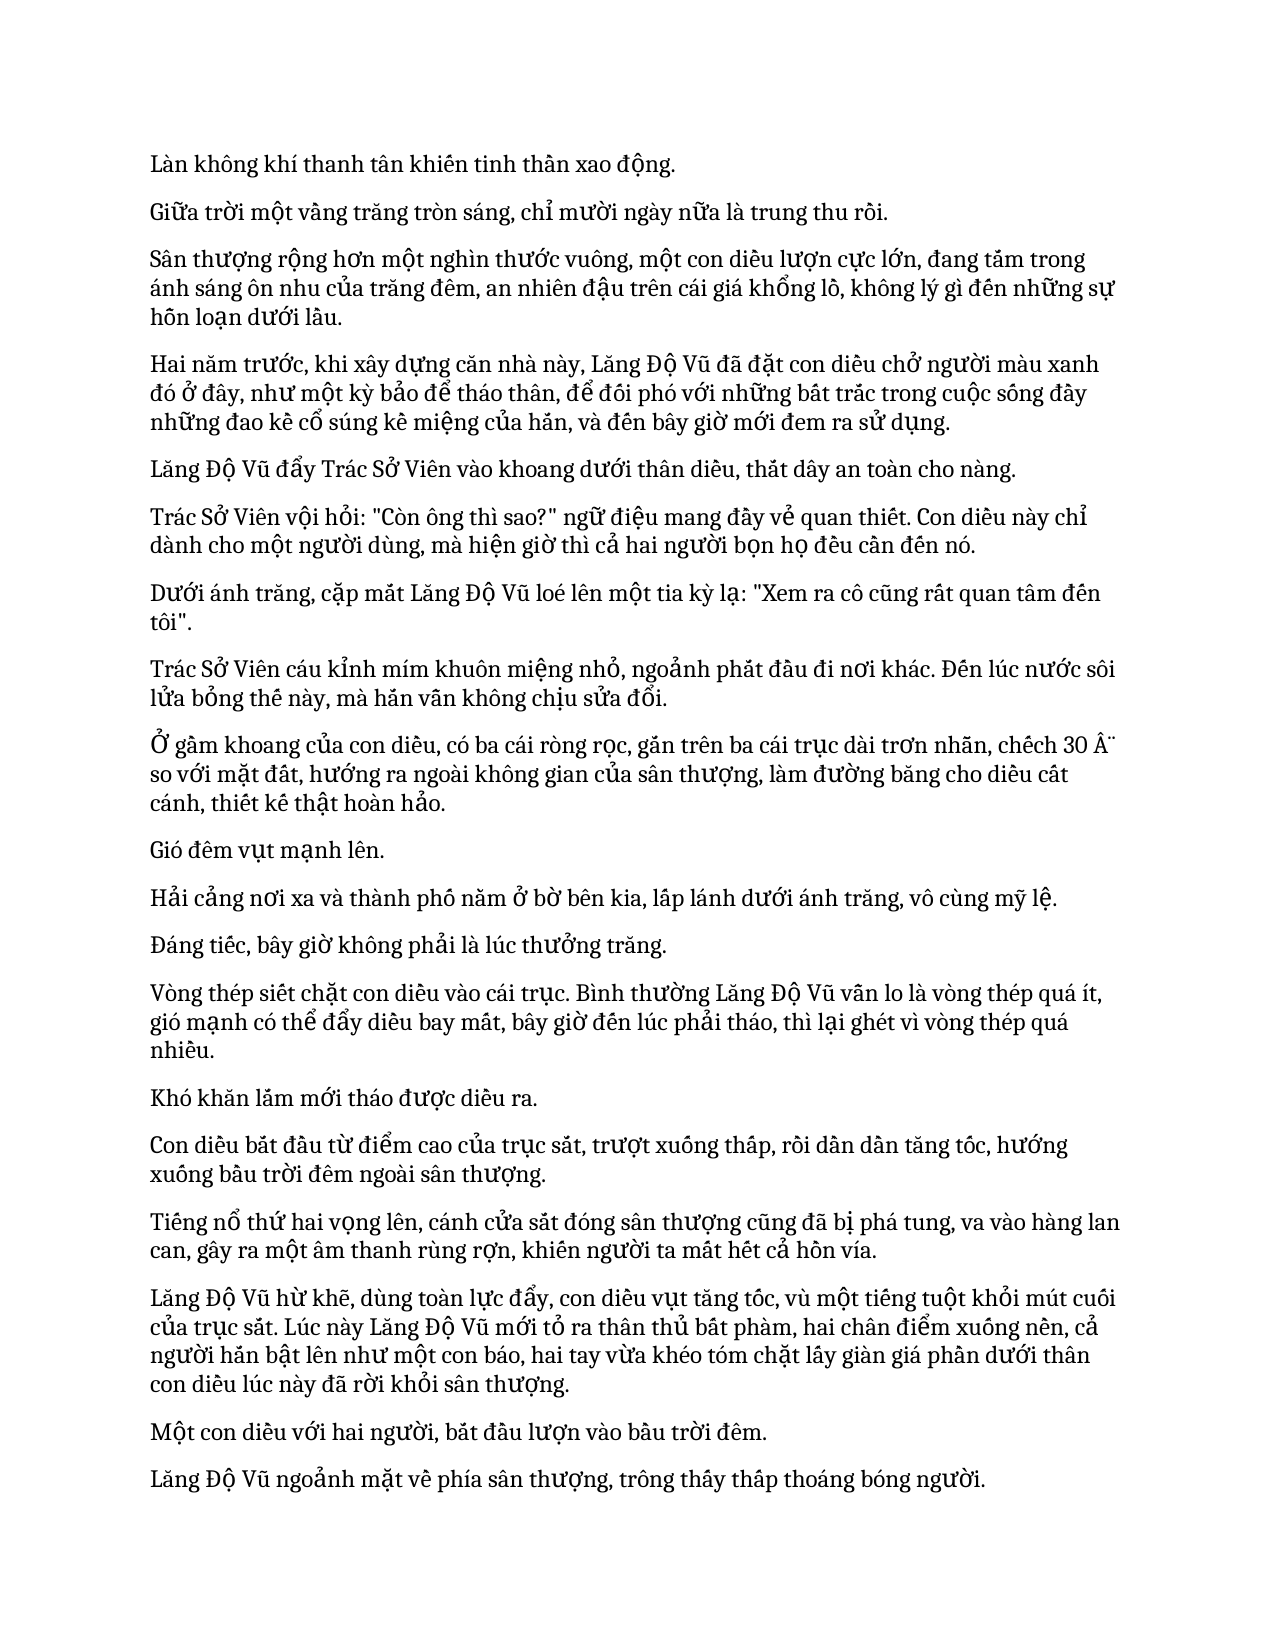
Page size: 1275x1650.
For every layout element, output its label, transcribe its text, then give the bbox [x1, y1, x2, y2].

text Con diều bắt đầu từ điểm cao của trục sắt, trượt xuống thấp, rồi dần dần tăng tốc, hướng xuống bầu trời đêm ngoài sân thượng. [150, 1131, 1125, 1189]
text Hai năm trước, khi xây dựng căn nhà này, Lăng Độ Vũ đã đặt con diều chở người màu xanh đó ở đây, như một kỳ bảo để tháo thân, để đối phó với những bất trắc trong cuộc sống đầy những đao kề cổ súng kề miệng của hắn, và đến bây giờ mới đem ra sử dụng. [150, 350, 1125, 436]
text Hải cảng nơi xa và thành phố nằm ở bờ bên kia, lấp lánh dưới ánh trăng, vô cùng mỹ lệ. [150, 884, 1125, 912]
text Lăng Độ Vũ đẩy Trác Sở Viên vào khoang dưới thân diều, thắt dây an toàn cho nàng. [150, 455, 1125, 484]
text Tiếng nổ thứ hai vọng lên, cánh cửa sắt đóng sân thượng cũng đã bị phá tung, va vào hàng lan can, gây ra một âm thanh rùng rợn, khiến người ta mất hết cả hồn vía. [150, 1207, 1125, 1265]
text Giữa trời một vầng trăng tròn sáng, chỉ mười ngày nữa là trung thu rồi. [150, 197, 1125, 226]
text Trác Sở Viên cáu kỉnh mím khuôn miệng nhỏ, ngoảnh phắt đầu đi nơi khác. Đến lúc nước sôi lửa bỏng thế này, mà hắn vẫn không chịu sửa đổi. [150, 655, 1125, 712]
text Ở gầm khoang của con diều, có ba cái ròng rọc, gắn trên ba cái trục dài trơn nhẵn, chếch 30 Â¨ so với mặt đất, hướng ra ngoài không gian của sân thượng, làm đường băng cho diều cất cánh, thiết kế thật hoàn hảo. [150, 731, 1125, 817]
text Một con diều với hai người, bắt đầu lượn vào bầu trời đêm. [150, 1417, 1125, 1446]
text Vòng thép siết chặt con diều vào cái trục. Bình thường Lăng Độ Vũ vẫn lo là vòng thép quá ít, gió mạnh có thể đẩy diều bay mất, bây giờ đến lúc phải tháo, thì lại ghét vì vòng thép quá nhiều. [150, 979, 1125, 1065]
text Trác Sở Viên vội hỏi: "Còn ông thì sao?" ngữ điệu mang đầy vẻ quan thiết. Con diều này chỉ dành cho một người dùng, mà hiện giờ thì cả hai người bọn họ đều cần đến nó. [150, 502, 1125, 560]
text Làn không khí thanh tân khiến tinh thần xao động. [150, 150, 1125, 179]
text Lăng Độ Vũ ngoảnh mặt về phía sân thượng, trông thấy thấp thoáng bóng người. [150, 1465, 1125, 1494]
text Gió đêm vụt mạnh lên. [150, 836, 1125, 865]
text Dưới ánh trăng, cặp mắt Lăng Độ Vũ loé lên một tia kỳ lạ: "Xem ra cô cũng rất quan tâm đến tôi". [150, 579, 1125, 636]
text Đáng tiếc, bây giờ không phải là lúc thưởng trăng. [150, 931, 1125, 960]
text Khó khăn lắm mới tháo được diều ra. [150, 1084, 1125, 1112]
text Sân thượng rộng hơn một nghìn thước vuông, một con diều lượn cực lớn, đang tắm trong ánh sáng ôn nhu của trăng đêm, an nhiên đậu trên cái giá khổng lồ, không lý gì đến những sự hỗn loạn dưới lầu. [150, 245, 1125, 331]
text Lăng Độ Vũ hừ khẽ, dùng toàn lực đẩy, con diều vụt tăng tốc, vù một tiếng tuột khỏi mút cuối của trục sắt. Lúc này Lăng Độ Vũ mới tỏ ra thân thủ bất phàm, hai chân điểm xuống nền, cả người hắn bật lên như một con báo, hai tay vừa khéo tóm chặt lấy giàn giá phần dưới thân con diều lúc này đã rời khỏi sân thượng. [150, 1284, 1125, 1399]
